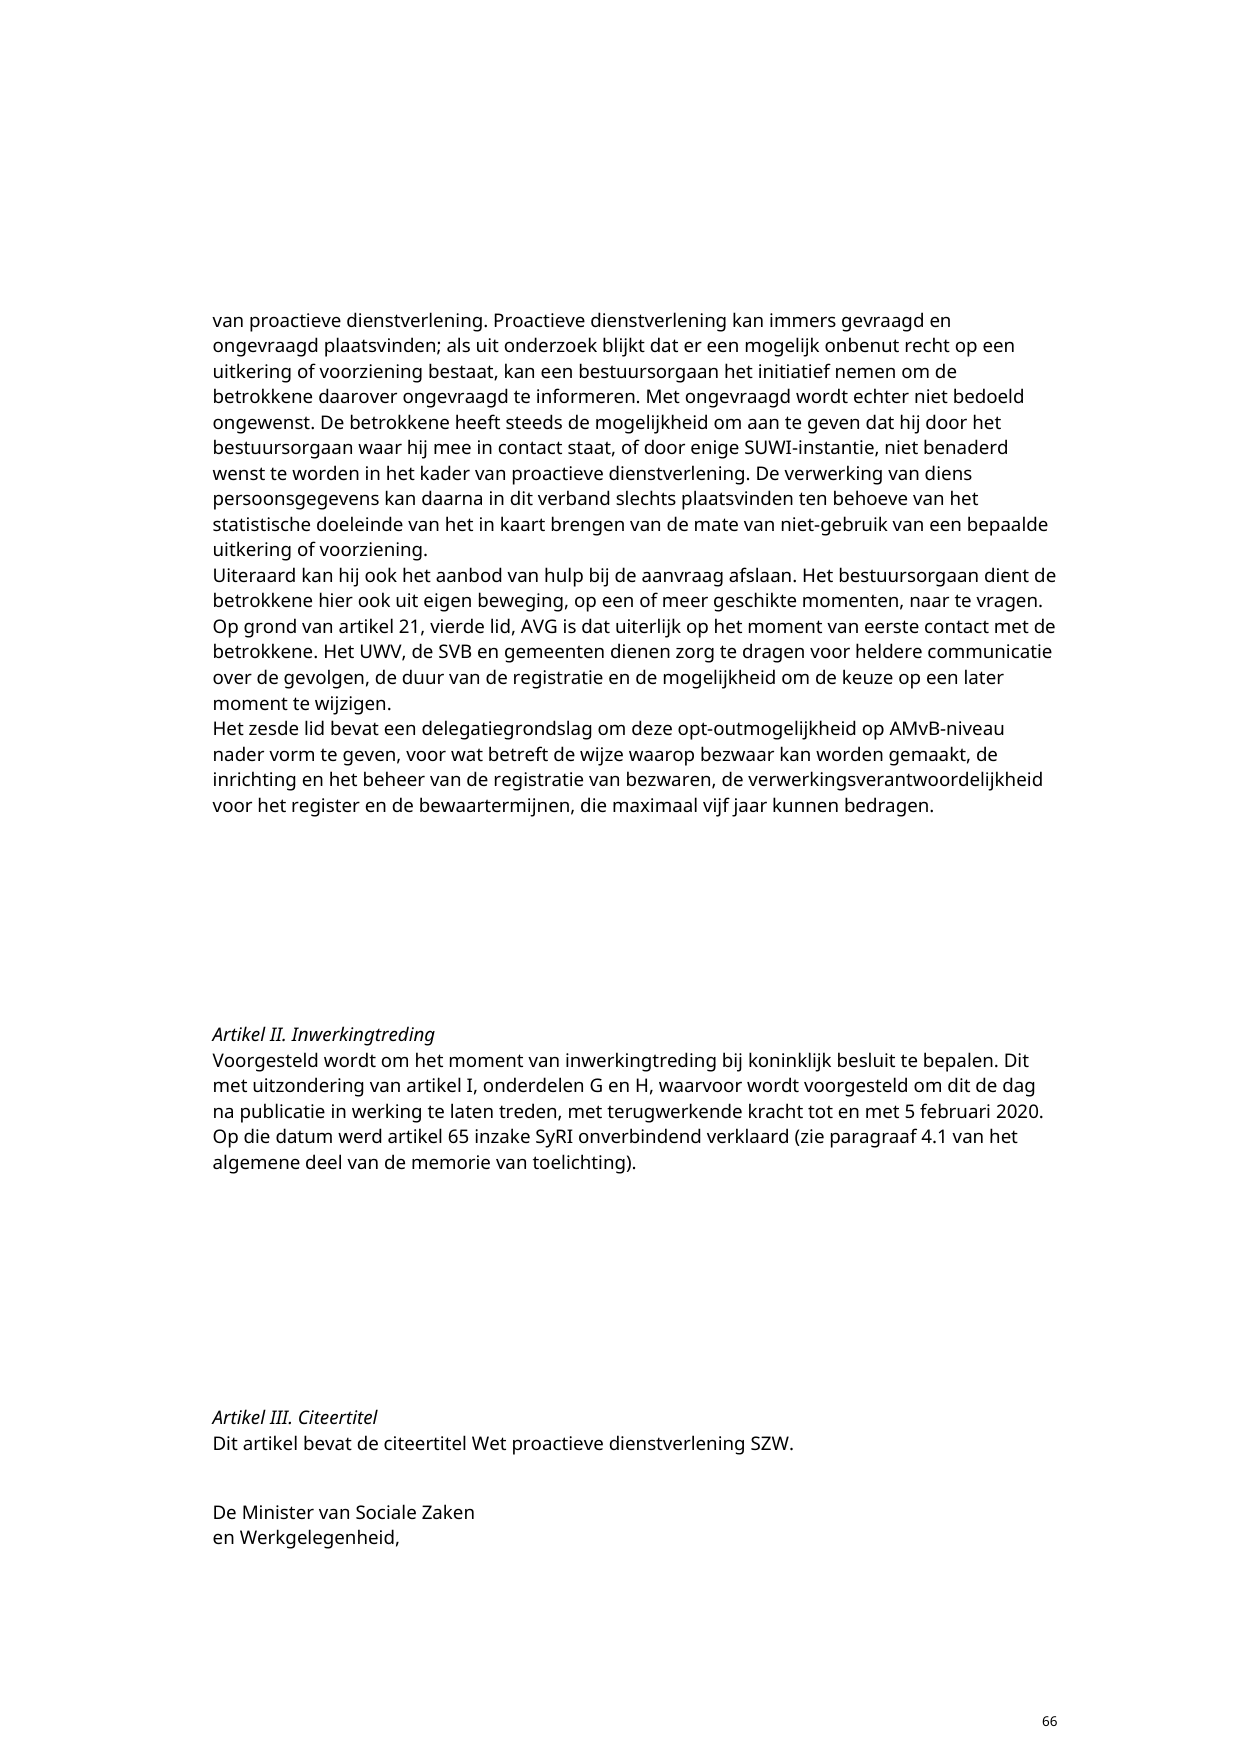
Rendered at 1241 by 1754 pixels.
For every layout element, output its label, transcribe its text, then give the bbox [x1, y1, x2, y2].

text De Minister van Sociale Zaken [212, 1499, 1057, 1525]
text Het zesde lid bevat een delegatiegrondslag om deze opt-outmogelijkheid op AMvB-niveau nader vorm te geven, voor wat betreft de wijze waarop bezwaar kan worden gemaakt, de inrichting en het beheer van de registratie van bezwaren, de verwerkingsverantwoordelijkheid voor het register en de bewaartermijnen, die maximaal vijf jaar kunnen bedragen. [212, 715, 1057, 817]
text en Werkgelegenheid, [212, 1525, 1057, 1550]
text Uiteraard kan hij ook het aanbod van hulp bij de aanvraag afslaan. Het bestuursorgaan dient de betrokkene hier ook uit eigen beweging, op een of meer geschikte momenten, naar te vragen. Op grond van artikel 21, vierde lid, AVG is dat uiterlijk op het moment van eerste contact met de betrokkene. Het UWV, de SVB en gemeenten dienen zorg te dragen voor heldere communicatie over de gevolgen, de duur van de registratie en de mogelijkheid om de keuze op een later moment te wijzigen. [212, 562, 1057, 715]
text Artikel II. Inwerkingtreding Voorgesteld wordt om het moment van inwerkingtreding bij koninklijk besluit te bepalen. Dit met uitzondering van artikel I, onderdelen G en H, waarvoor wordt voorgesteld om dit de dag na publicatie in werking te laten treden, met terugwerkende kracht tot en met 5 februari 2020. Op die datum werd artikel 65 inzake SyRI onverbindend verklaard (zie paragraaf 4.1 van het algemene deel van de memorie van toelichting). [212, 1022, 1057, 1175]
text Artikel III. Citeertitel Dit artikel bevat de citeertitel Wet proactieve dienstverlening SZW. [212, 1404, 1057, 1456]
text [212, 307, 1057, 562]
